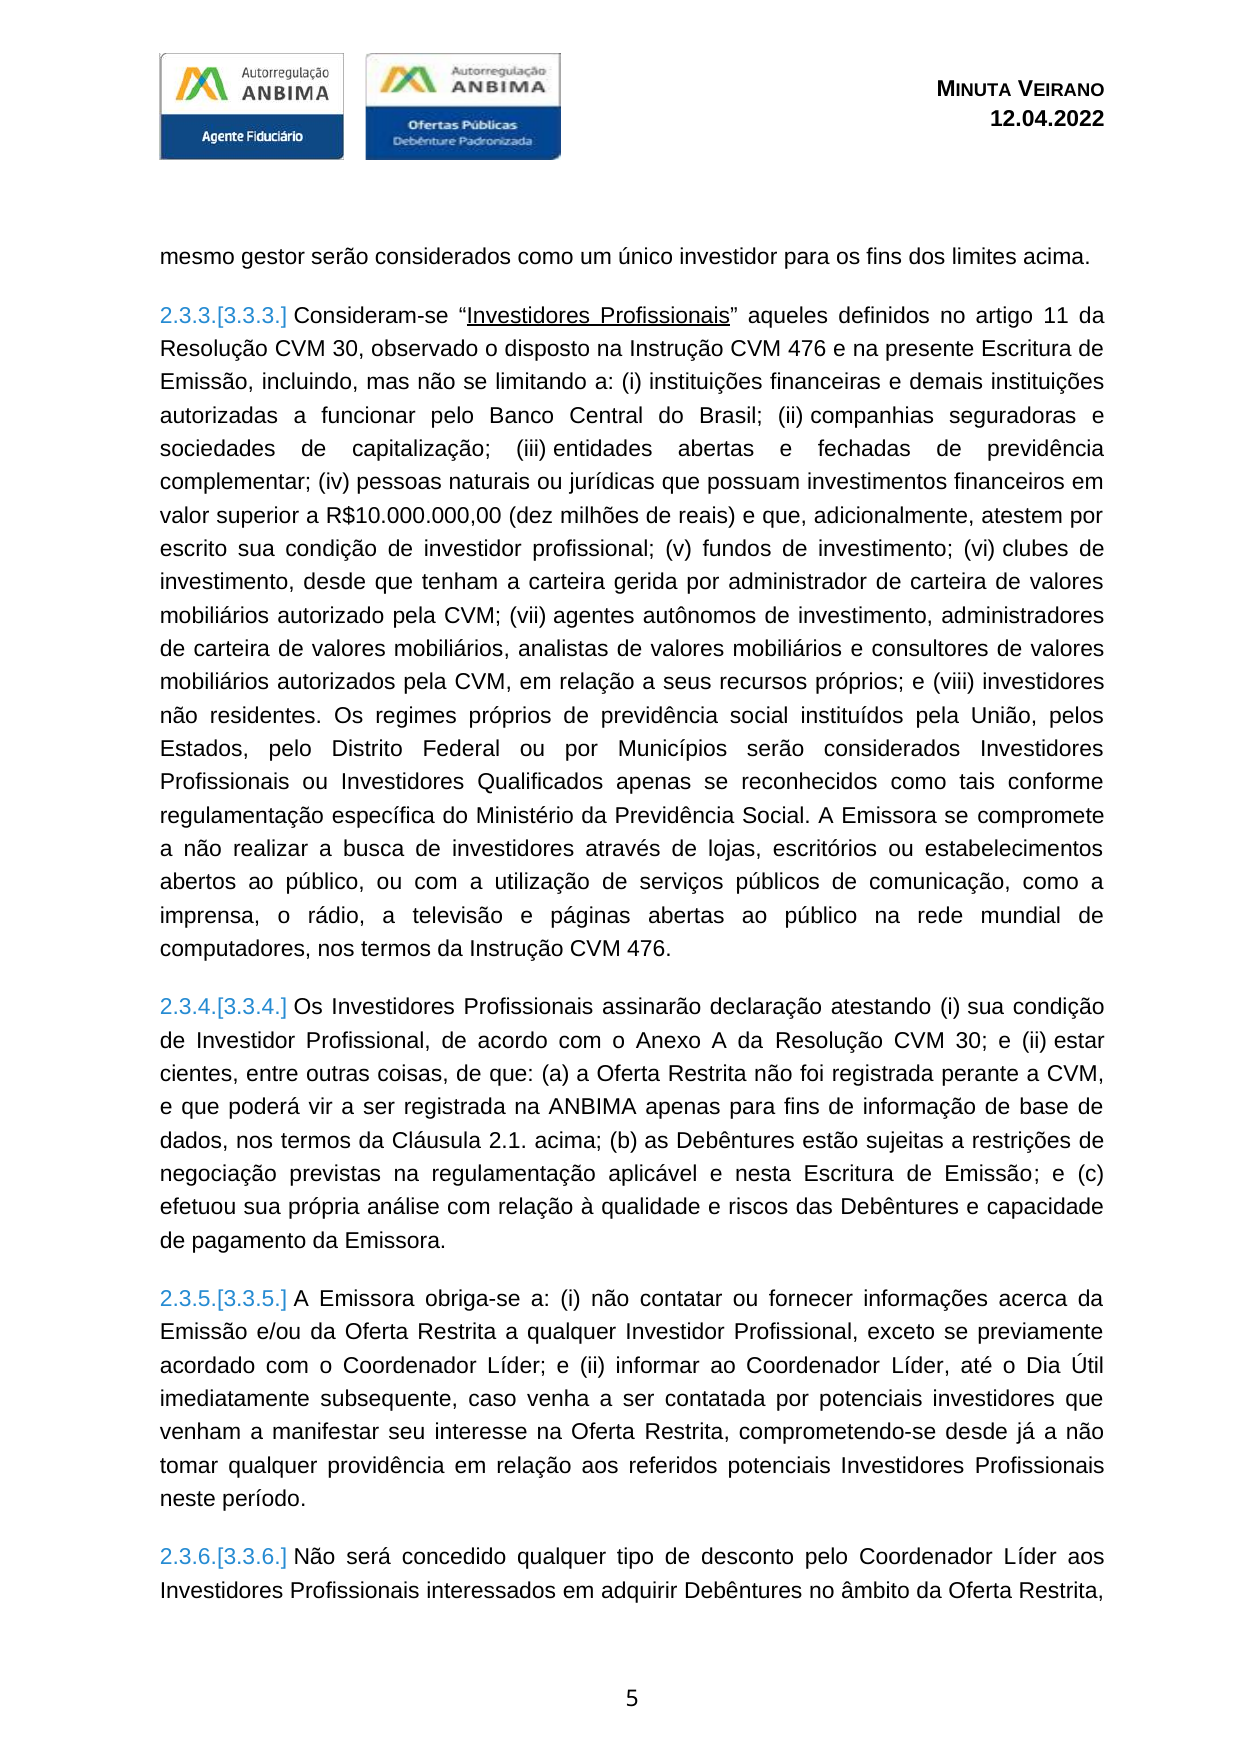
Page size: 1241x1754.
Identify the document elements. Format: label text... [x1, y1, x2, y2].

picture [159, 53, 344, 160]
list A Emissora obriga-se a: (i) não contatar ou fornecer informações acerca da Emissão e/ou da Oferta Restrita a qualquer Investidor Profissional, exceto se previamente acordado com o Coordenador Líder; e (ii) informar ao Coordenador Líder, até o Dia Útil imediatamente subsequente, caso venha a ser contatada por potenciais investidores que venham a manifestar seu interesse na Oferta Restrita, comprometendo-se desde já a não tomar qualquer providência em relação aos referidos potenciais Investidores Profissionais neste período. [159, 1278, 1104, 1511]
list Os Investidores Profissionais assinarão declaração atestando (i) sua condição de Investidor Profissional, de acordo com o Anexo A da Resolução CVM 30; e (ii) estar cientes, entre outras coisas, de que: (a) a Oferta Restrita não foi registrada perante a CVM, e que poderá vir a ser registrada na ANBIMA apenas para fins de informação de base de dados, nos termos da Cláusula 2.1. acima; (b) as Debêntures estão sujeitas a restrições de negociação previstas na regulamentação aplicável e nesta Escritura de Emissão; e (c) efetuou sua própria análise com relação à qualidade e riscos das Debêntures e capacidade de pagamento da Emissora. [159, 986, 1104, 1253]
picture [365, 53, 561, 160]
list Consideram-se “Investidores Profissionais” aqueles definidos no artigo 11 da Resolução CVM 30, observado o disposto na Instrução CVM 476 e na presente Escritura de Emissão, incluindo, mas não se limitando a: (i) instituições financeiras e demais instituições autorizadas a funcionar pelo Banco Central do Brasil; (ii) companhias seguradoras e sociedades de capitalização; (iii) entidades abertas e fechadas de previdência complementar; (iv) pessoas naturais ou jurídicas que possuam investimentos financeiros em valor superior a R$10.000.000,00 (dez milhões de reais) e que, adicionalmente, atestem por escrito sua condição de investidor profissional; (v) fundos de investimento; (vi) clubes de investimento, desde que tenham a carteira gerida por administrador de carteira de valores mobiliários autorizado pela CVM; (vii) agentes autônomos de investimento, administradores de carteira de valores mobiliários, analistas de valores mobiliários e consultores de valores mobiliários autorizados pela CVM, em relação a seus recursos próprios; e (viii) investidores não residentes. Os regimes próprios de previdência social instituídos pela União, pelos Estados, pelo Distrito Federal ou por Municípios serão considerados Investidores Profissionais ou Investidores Qualificados apenas se reconhecidos como tais conforme regulamentação específica do Ministério da Previdência Social. A Emissora se compromete a não realizar a busca de investidores através de lojas, escritórios ou estabelecimentos abertos ao público, ou com a utilização de serviços públicos de comunicação, como a imprensa, o rádio, a televisão e páginas abertas ao público na rede mundial de computadores, nos termos da Instrução CVM 476. [159, 294, 1104, 961]
